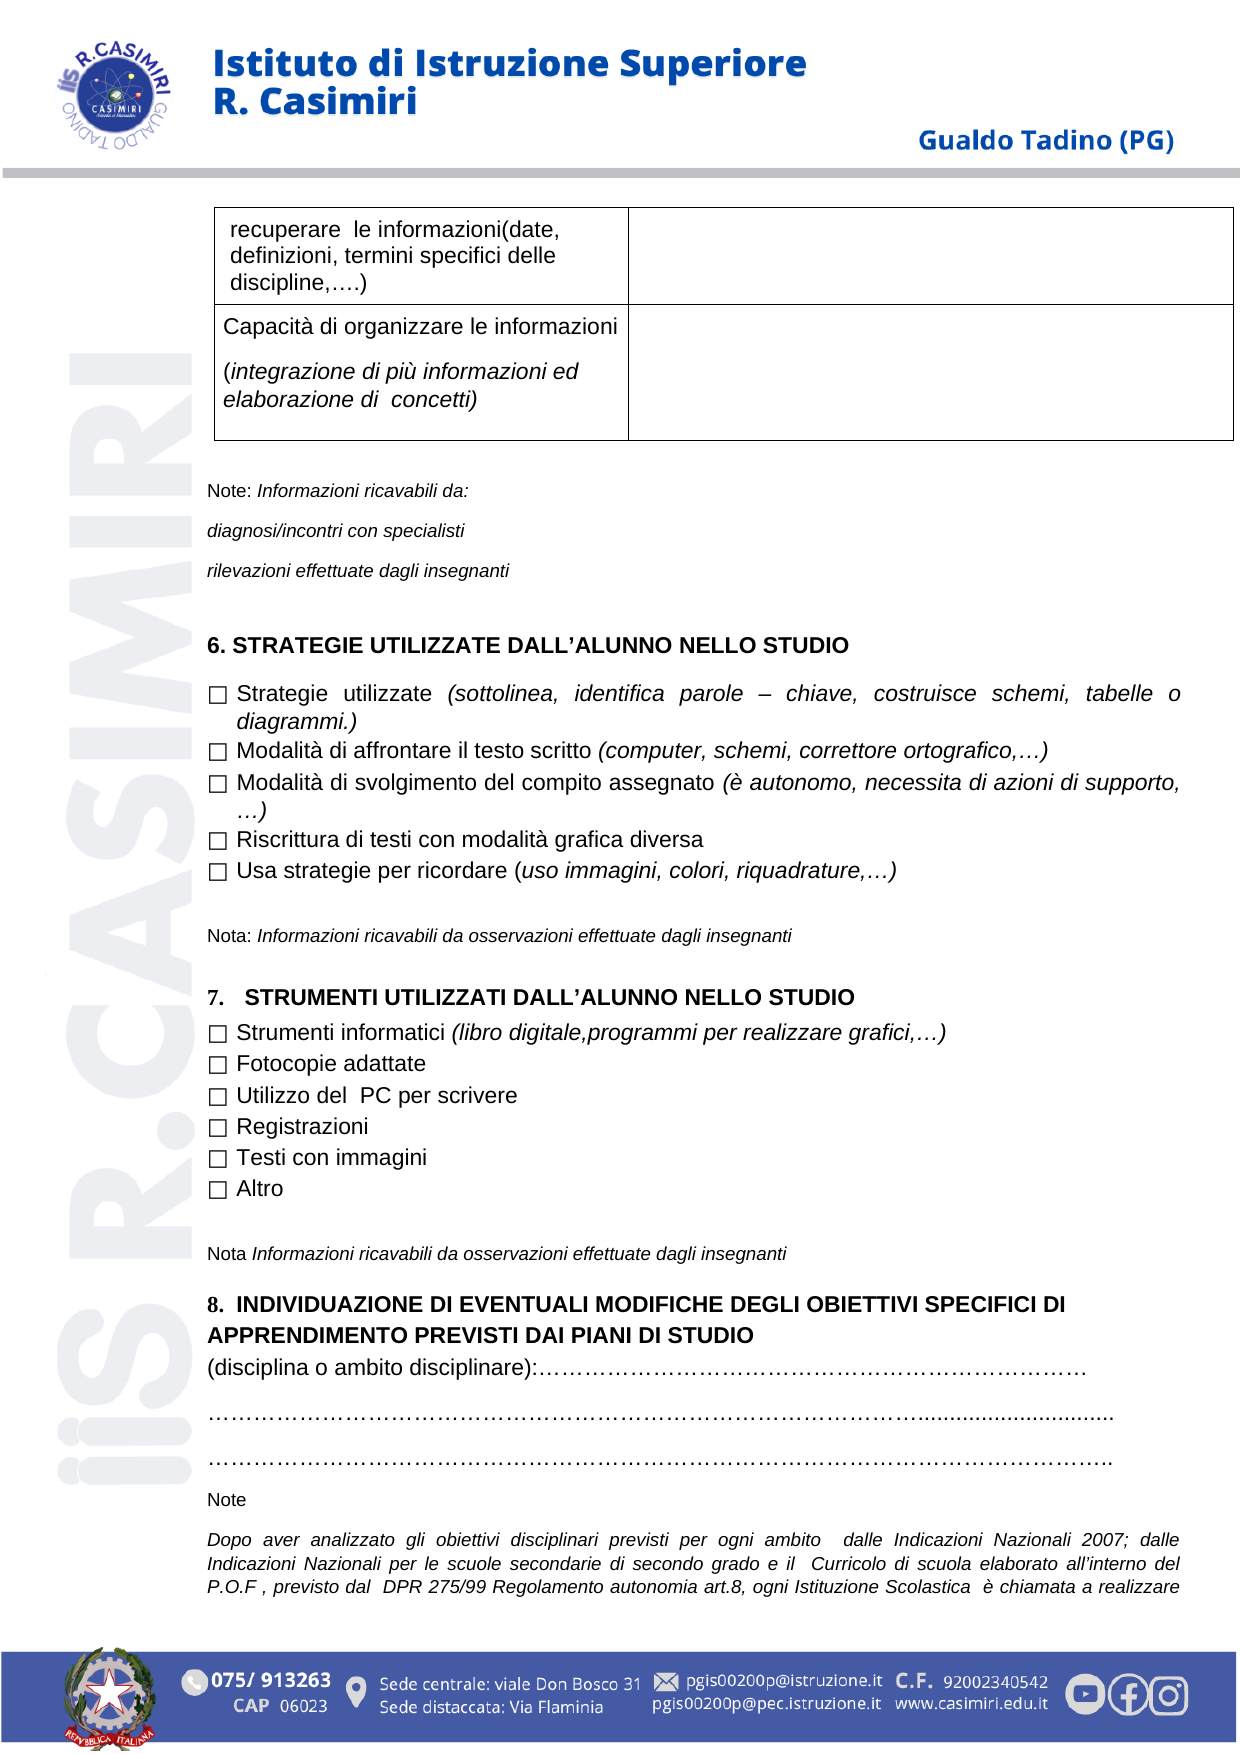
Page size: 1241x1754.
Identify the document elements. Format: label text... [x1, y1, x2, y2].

list Strategie utilizzate (sottolinea, identifica parole – chiave, costruisce schemi, tabelle o diagrammi.) [207, 677, 1181, 734]
text Nota: Informazioni ricavabili da osservazioni effettuate dagli insegnanti [207, 924, 1181, 946]
list Altro [207, 1172, 1181, 1203]
list Modalità di svolgimento del compito assegnato (è autonomo, necessita di azioni di supporto,…) [207, 766, 1181, 823]
text Note [207, 1489, 1181, 1511]
text Note: Informazioni ricavabili da: [207, 480, 1181, 501]
list Strumenti informatici (libro digitale,programmi per realizzare grafici,…) [207, 1016, 1181, 1047]
list Riscrittura di testi con modalità grafica diversa [207, 823, 1181, 854]
list Modalità di affrontare il testo scritto (computer, schemi, correttore ortografico,…) [207, 734, 1181, 766]
text diagnosi/incontri con specialisti [207, 520, 1181, 541]
text …………………………………………………………………………………............................... [207, 1399, 1181, 1425]
text rilevazioni effettuate dagli insegnanti [207, 559, 1181, 581]
list Registrazioni [207, 1110, 1181, 1141]
table_cell [629, 305, 1233, 440]
list Testi con immagini [207, 1141, 1181, 1172]
text Nota Informazioni ricavabili da osservazioni effettuate dagli insegnanti [207, 1242, 1181, 1264]
table_cell Capacità di immagazzinare e recuperare le informazioni(date, definizioni, termini specifici delle discipline,….) [215, 208, 628, 303]
table_cell Capacità di organizzare le informazioni (integrazione di più informazioni ed elaborazione di concetti) [215, 305, 628, 440]
table_cell [629, 208, 1233, 303]
list Usa strategie per ricordare (uso immagini, colori, riquadrature,…) [207, 854, 1181, 886]
list INDIVIDUAZIONE DI EVENTUALI MODIFICHE DEGLI OBIETTIVI SPECIFICI DI APPRENDIMENTO PREVISTI DAI PIANI DI STUDIO [207, 1291, 1181, 1349]
picture [14, 267, 1241, 1576]
list Utilizzo del PC per scrivere [207, 1078, 1181, 1110]
picture [0, 1647, 1236, 1750]
text (disciplina o ambito disciplinare):……………………………………………………………… [207, 1354, 1181, 1380]
list Fotocopie adattate [207, 1047, 1181, 1078]
text 6. STRATEGIE UTILIZZATE DALL’ALUNNO NELLO STUDIO [207, 632, 1181, 658]
text ……………………………………………………………………………………………………….. [207, 1444, 1181, 1470]
list STRUMENTI UTILIZZATI DALL’ALUNNO NELLO STUDIO [207, 984, 1181, 1011]
picture [2, 26, 1240, 193]
